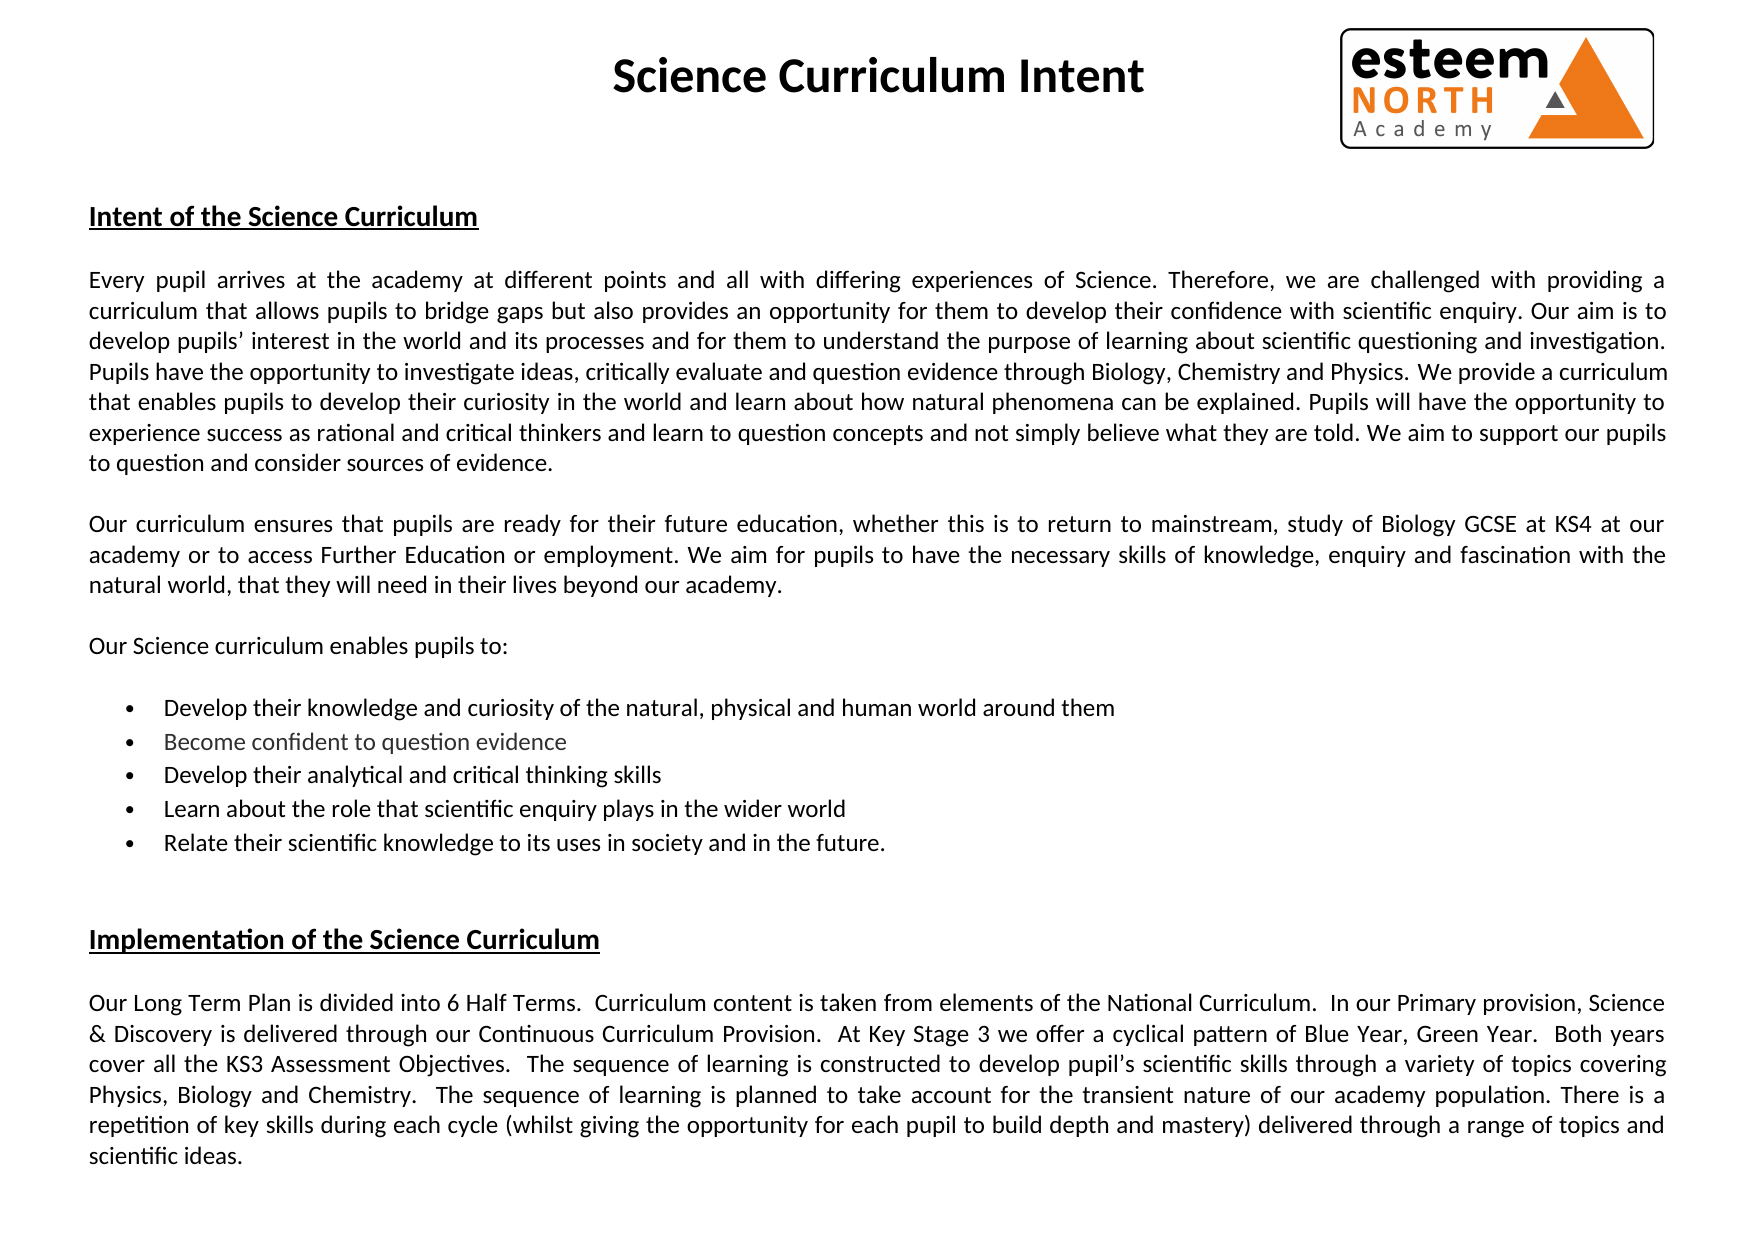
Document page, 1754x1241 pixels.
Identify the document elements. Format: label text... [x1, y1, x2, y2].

text Our curriculum ensures that pupils are ready for their future education, whether this is to return to mainstream, study of Biology GCSE at KS4 at our academy or to access Further Education or employment. We aim for pupils to have the necessary skills of knowledge, enquiry and fascination with the natural world, that they will need in their lives beyond our academy. [89, 508, 1668, 600]
list Develop their knowledge and curiosity of the natural, physical and human world around them [126, 692, 1668, 723]
text Implementation of the Science Curriculum [89, 921, 1668, 957]
text Our Long Term Plan is divided into 6 Half Terms. Curriculum content is taken from elements of the National Curriculum. In our Primary provision, Science & Discovery is delivered through our Continuous Curriculum Provision. At Key Stage 3 we offer a cyclical pattern of Blue Year, Green Year. Both years cover all the KS3 Assessment Objectives. The sequence of learning is constructed to develop pupil’s scientific skills through a variety of topics covering Physics, Biology and Chemistry. The sequence of learning is planned to take account for the transient nature of our academy population. There is a repetition of key skills during each cycle (whilst giving the opportunity for each pupil to build depth and mastery) delivered through a range of topics and scientific ideas. [89, 988, 1668, 1171]
list Learn about the role that scientific enquiry plays in the wider world [126, 793, 1668, 824]
picture [1340, 28, 1655, 149]
list Become confident to question evidence [126, 726, 1668, 756]
text Intent of the Science Curriculum [89, 198, 1668, 234]
text Every pupil arrives at the academy at different points and all with differing experiences of Science. Therefore, we are challenged with providing a curriculum that allows pupils to bridge gaps but also provides an opportunity for them to develop their confidence with scientific enquiry. Our aim is to develop pupils’ interest in the world and its processes and for them to understand the purpose of learning about scientific questioning and investigation. Pupils have the opportunity to investigate ideas, critically evaluate and question evidence through Biology, Chemistry and Physics. We provide a curriculum that enables pupils to develop their curiosity in the world and learn about how natural phenomena can be explained. Pupils will have the opportunity to experience success as rational and critical thinkers and learn to question concepts and not simply believe what they are told. We aim to support our pupils to question and consider sources of evidence. [89, 264, 1668, 478]
list Relate their scientific knowledge to its uses in society and in the future. [126, 827, 1668, 857]
list Develop their analytical and critical thinking skills [126, 759, 1668, 790]
text Our Science curriculum enables pupils to: [89, 631, 1668, 661]
